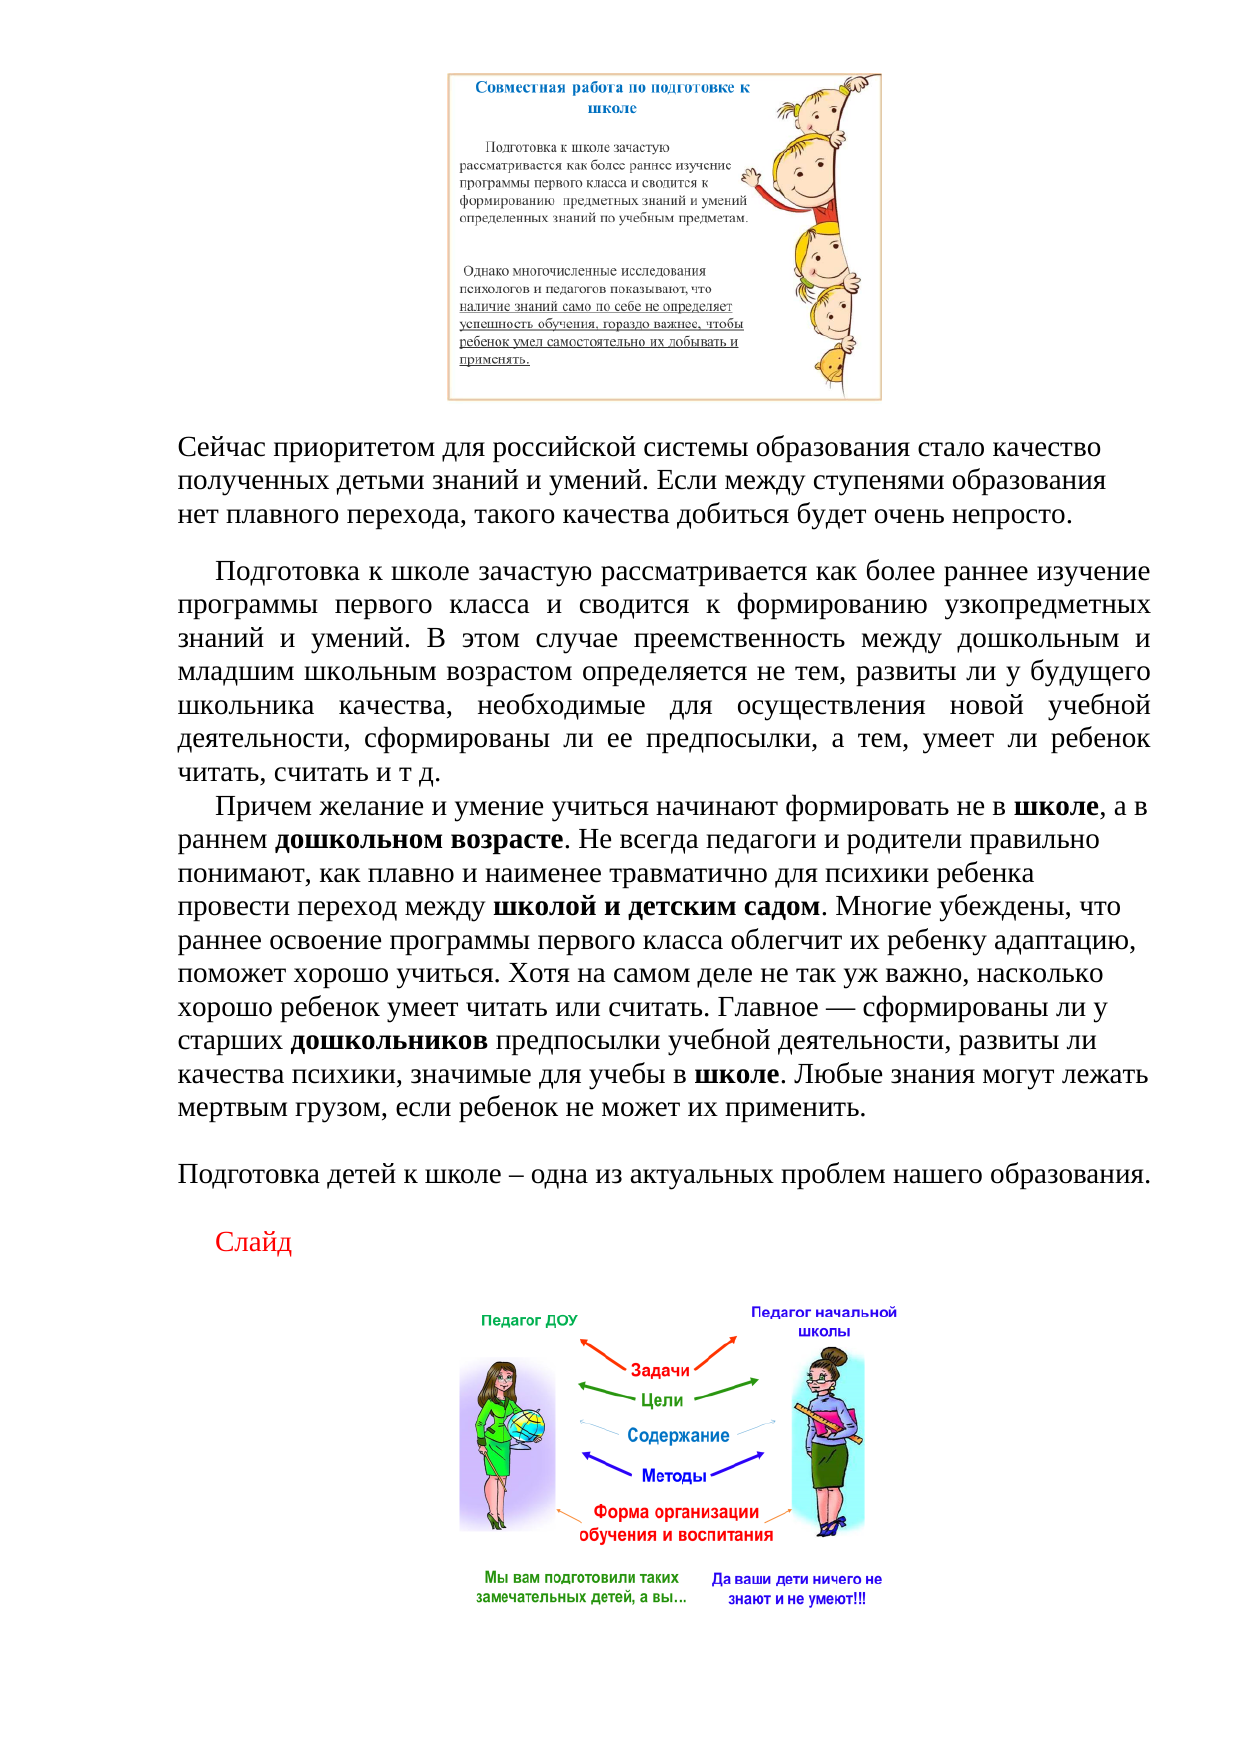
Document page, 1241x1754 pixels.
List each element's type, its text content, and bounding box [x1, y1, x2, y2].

text Причем желание и умение учиться начинают формировать не в школе, а в раннем дошкольном возрасте. Не всегда педагоги и родители правильно понимают, как плавно и наименее травматично для психики ребенка провести переход между школой и детским садом. Многие убеждены, что раннее освоение программы первого класса облегчит их ребенку адаптацию, поможет хорошо учиться. Хотя на самом деле не так уж важно, насколько хорошо ребенок умеет читать или считать. Главное — сформированы ли у старших дошкольников предпосылки учебной деятельности, развиты ли качества психики, значимые для учебы в школе. Любые знания могут лежать мертвым грузом, если ребенок не может их применить. [177, 788, 1152, 1123]
picture [452, 1290, 914, 1637]
picture [444, 73, 884, 404]
text Слайд [177, 1224, 1152, 1257]
text Подготовка детей к школе – одна из актуальных проблем нашего образования. [177, 1157, 1152, 1190]
text Сейчас приоритетом для российской системы образования стало качество полученных детьми знаний и умений. Если между ступенями образования нет плавного перехода, такого качества добиться будет очень непросто. [177, 429, 1152, 529]
text Подготовка к школе зачастую рассматривается как более раннее изучение программы первого класса и сводится к формированию узкопредметных знаний и умений. В этом случае преемственность между дошкольным и младшим школьным возрастом определяется не тем, развиты ли у будущего школьника качества, необходимые для осуществления новой учебной деятельности, сформированы ли ее предпосылки, а тем, умеет ли ребенок читать, считать и т д. [177, 553, 1152, 788]
